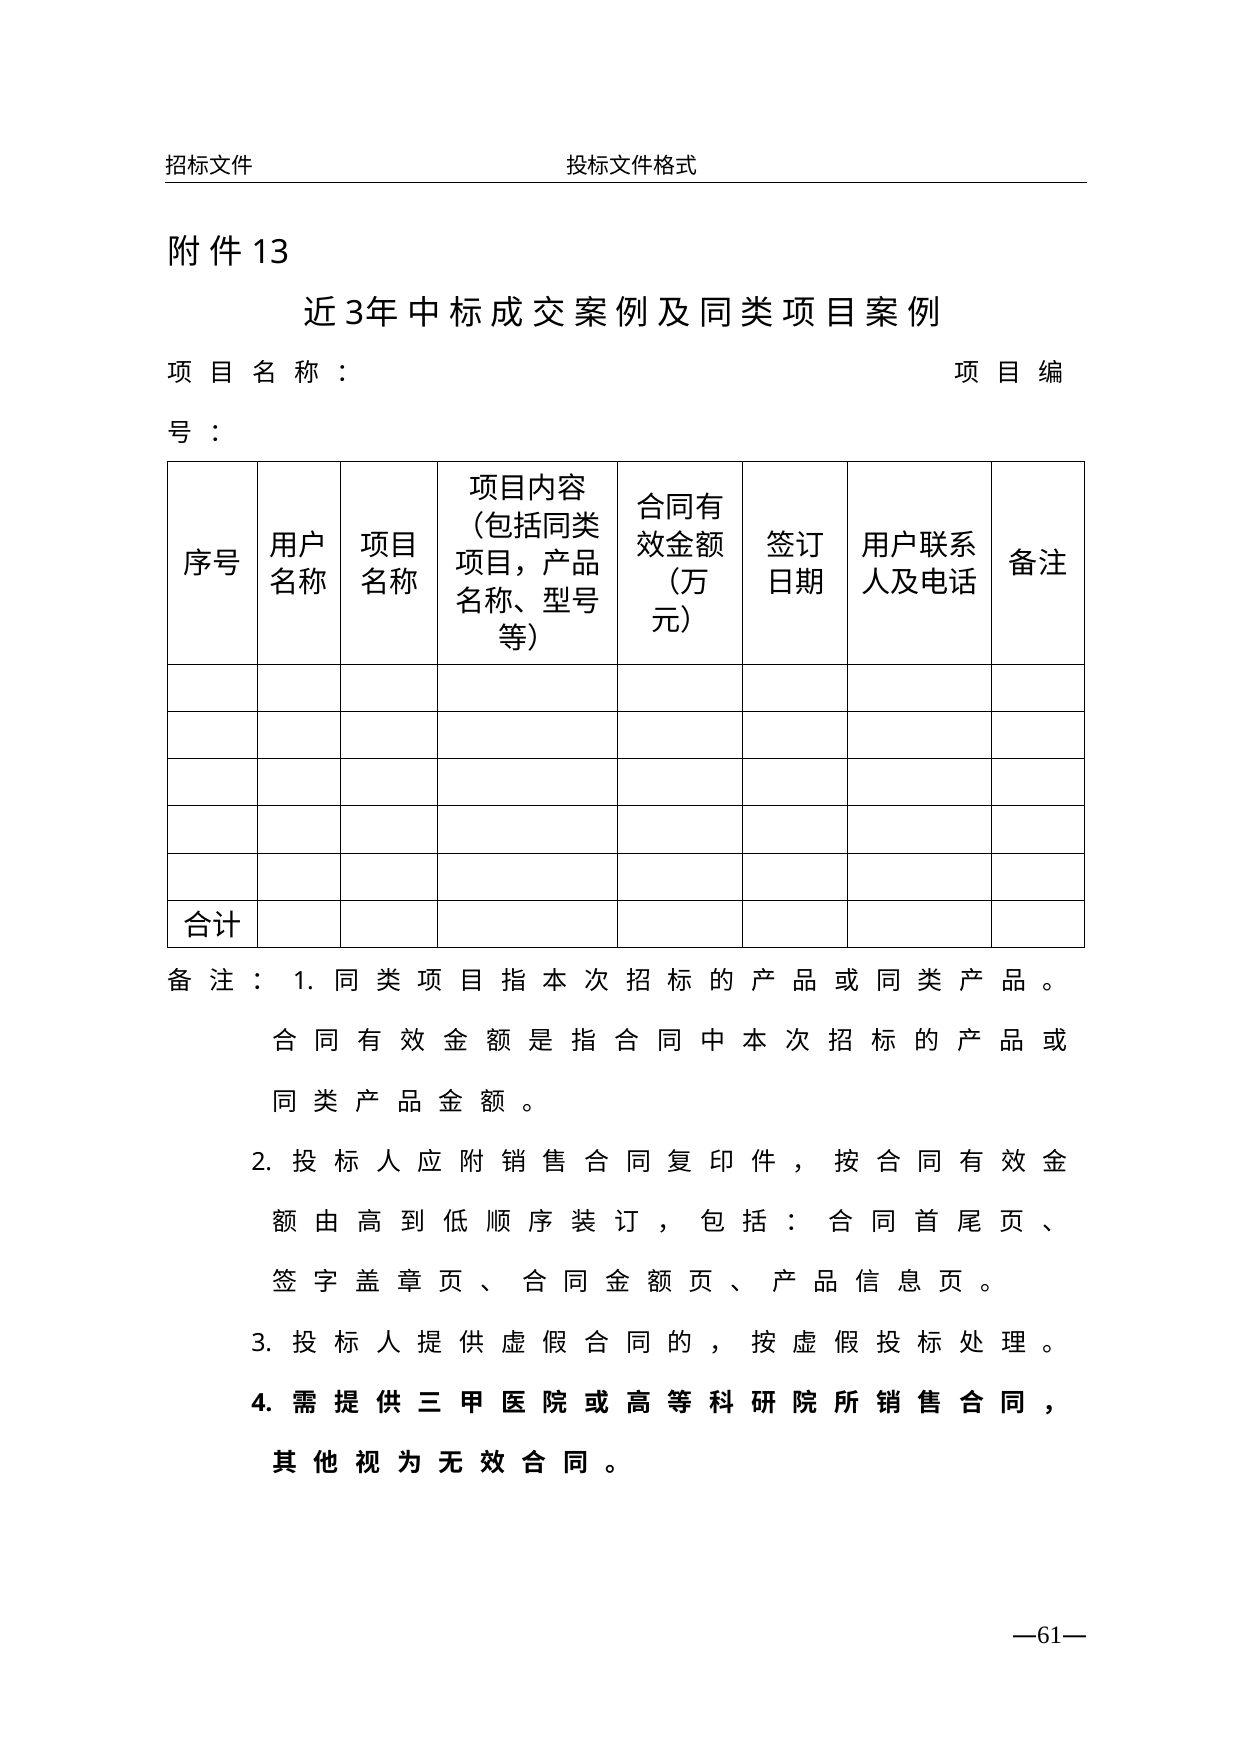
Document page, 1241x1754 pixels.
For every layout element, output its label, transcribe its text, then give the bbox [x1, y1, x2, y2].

table_cell [168, 665, 257, 711]
table_cell [992, 806, 1084, 853]
table_header 用户 名称 [258, 462, 340, 663]
table_header 项目内容 （包括同类项目，产品名称、型号等） [438, 462, 617, 663]
table_cell [258, 759, 340, 805]
text 4.需提供三甲医院或高等科研院所销售合同，其他视为无效合同。 [239, 1371, 1084, 1491]
table_cell [743, 665, 847, 711]
table_cell [258, 806, 340, 853]
table_cell [848, 901, 991, 947]
table_cell [848, 665, 991, 711]
table_cell [168, 712, 257, 758]
table_cell [438, 759, 617, 805]
table_cell 合计 [168, 901, 257, 947]
table_cell [258, 712, 340, 758]
table_header 合同有效金额（万元） [618, 462, 742, 663]
table_cell [618, 665, 742, 711]
table_cell [743, 901, 847, 947]
table_cell [848, 854, 991, 900]
table_cell [341, 759, 437, 805]
table_cell [438, 806, 617, 853]
text 近3年中标成交案例及同类项目案例 [168, 280, 1084, 340]
table_cell [743, 806, 847, 853]
table_cell [341, 901, 437, 947]
table_cell [992, 901, 1084, 947]
table_cell [168, 759, 257, 805]
table_cell [618, 712, 742, 758]
table_cell [743, 759, 847, 805]
table_cell [618, 901, 742, 947]
table_cell [168, 806, 257, 853]
table_header 用户联系 人及电话 [848, 462, 991, 663]
text 备注：1.同类项目指本次招标的产品或同类产品。合同有效金额是指合同中本次招标的产品或同类产品金额。 [168, 948, 1084, 1129]
table_cell [258, 854, 340, 900]
table_cell [848, 759, 991, 805]
table_cell [848, 712, 991, 758]
table_cell [992, 854, 1084, 900]
table_cell [258, 665, 340, 711]
table_cell [992, 712, 1084, 758]
text 3.投标人提供虚假合同的，按虚假投标处理。 [239, 1310, 1084, 1371]
table_cell [992, 665, 1084, 711]
table_cell [258, 901, 340, 947]
table_cell [438, 665, 617, 711]
table_header 序号 [168, 462, 257, 663]
table_cell [618, 854, 742, 900]
table_cell [438, 901, 617, 947]
table_header 项目 名称 [341, 462, 437, 663]
table_cell [618, 759, 742, 805]
table_cell [618, 806, 742, 853]
text 项目名称： 项目编号： [168, 340, 1084, 461]
table_cell [341, 712, 437, 758]
table_cell [168, 854, 257, 900]
table_cell [992, 759, 1084, 805]
table_header 签订 日期 [743, 462, 847, 663]
table_cell [438, 854, 617, 900]
table_cell [743, 854, 847, 900]
table_cell [438, 712, 617, 758]
table_cell [848, 806, 991, 853]
table_cell [341, 806, 437, 853]
table_header 备注 [992, 462, 1084, 663]
table_cell [341, 854, 437, 900]
table_cell [341, 665, 437, 711]
text 附件13 [168, 219, 1084, 280]
table_cell [743, 712, 847, 758]
text 2.投标人应附销售合同复印件，按合同有效金额由高到低顺序装订，包括：合同首尾页、签字盖章页、合同金额页、产品信息页。 [239, 1129, 1084, 1310]
